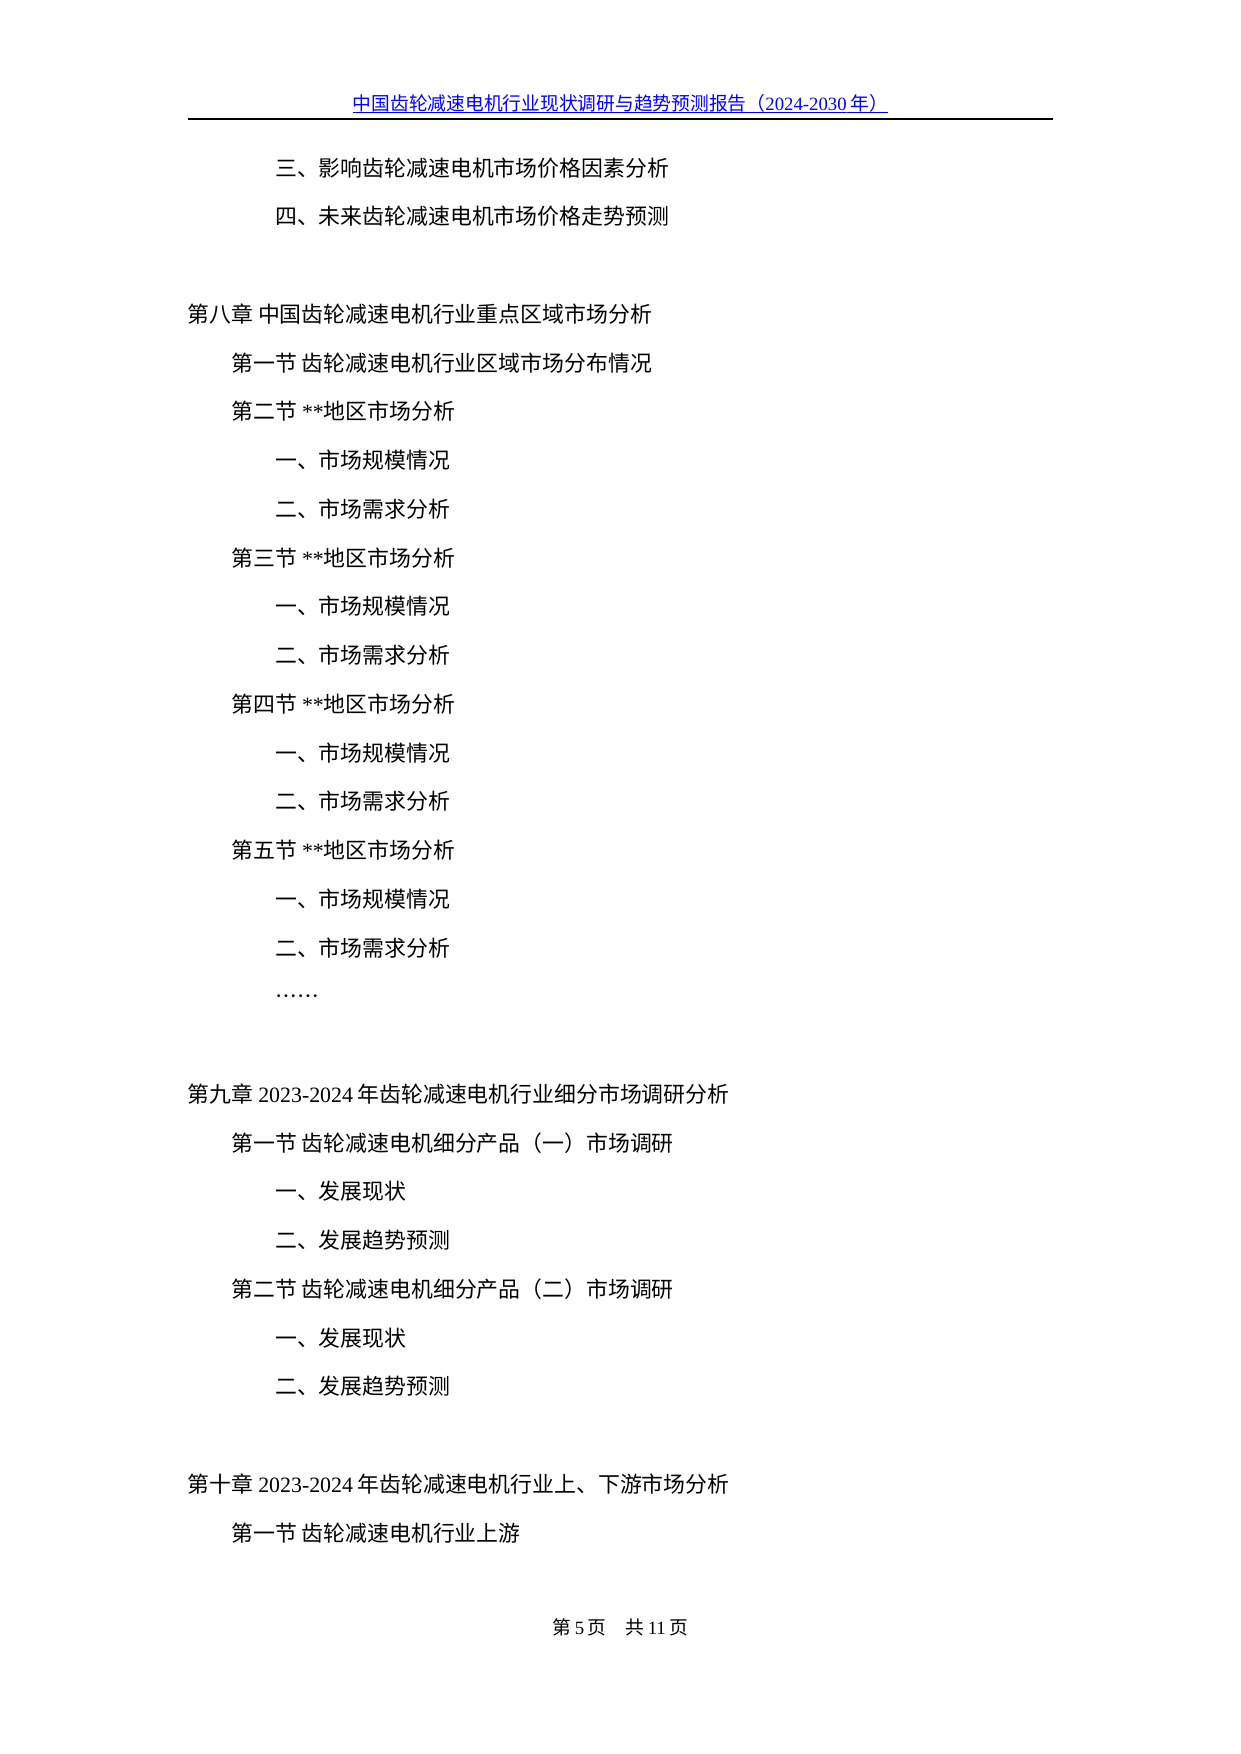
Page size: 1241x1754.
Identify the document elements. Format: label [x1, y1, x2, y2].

text [187, 150, 1053, 1548]
